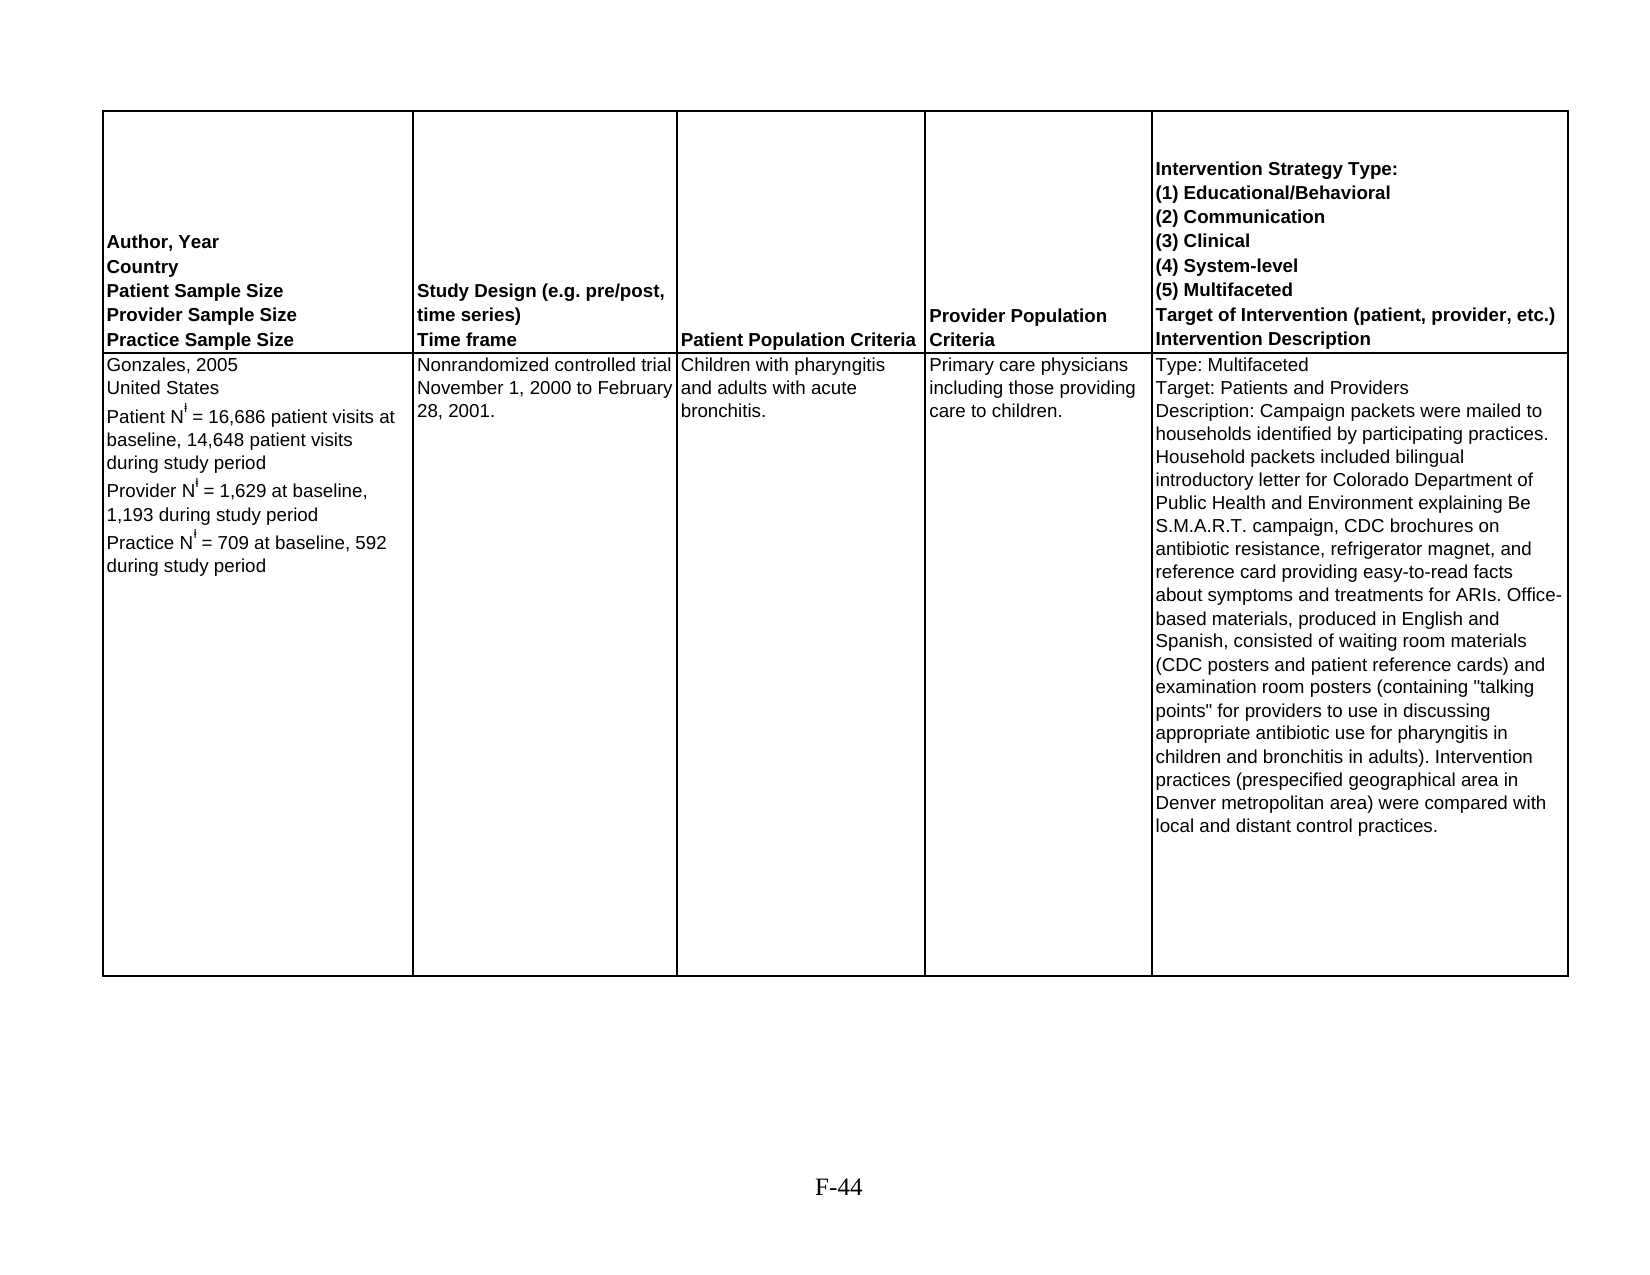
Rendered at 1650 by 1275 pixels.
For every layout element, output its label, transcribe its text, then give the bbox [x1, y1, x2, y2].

table_header Intervention Strategy Type: (1) Educational/Behavioral (2) Communication (3) Clinical (4) System-level (5) Multifaceted Target of Intervention (patient, provider, etc.) Intervention Description [1153, 112, 1567, 352]
table_header Patient Population Criteria [678, 112, 924, 352]
table_header Study Design (e.g. pre/post, time series) Time frame [414, 112, 676, 352]
table_cell Primary care physicians including those providing care to children. [926, 354, 1151, 975]
table_cell Type: Multifaceted Target: Patients and Providers Description: Campaign packets were mailed to households identified by participating practices. Household packets included bilingual introductory letter for Colorado Department of Public Health and Environment explaining Be S.M.A.R.T. campaign, CDC brochures on antibiotic resistance, refrigerator magnet, and reference card providing easy-to-read facts about symptoms and treatments for ARIs. Office- based materials, produced in English and Spanish, consisted of waiting room materials (CDC posters and patient reference cards) and examination room posters (containing "talking points" for providers to use in discussing appropriate antibiotic use for pharyngitis in children and bronchitis in adults). Intervention practices (prespecified geographical area in Denver metropolitan area) were compared with local and distant control practices. [1153, 354, 1567, 975]
table_cell Children with pharyngitis and adults with acute bronchitis. [678, 354, 924, 975]
table_header Provider Population Criteria [926, 112, 1151, 352]
table_cell Nonrandomized controlled trial November 1, 2000 to February 28, 2001. [414, 354, 676, 975]
table_header Author, Year Country Patient Sample Size Provider Sample Size Practice Sample Size [104, 112, 412, 352]
